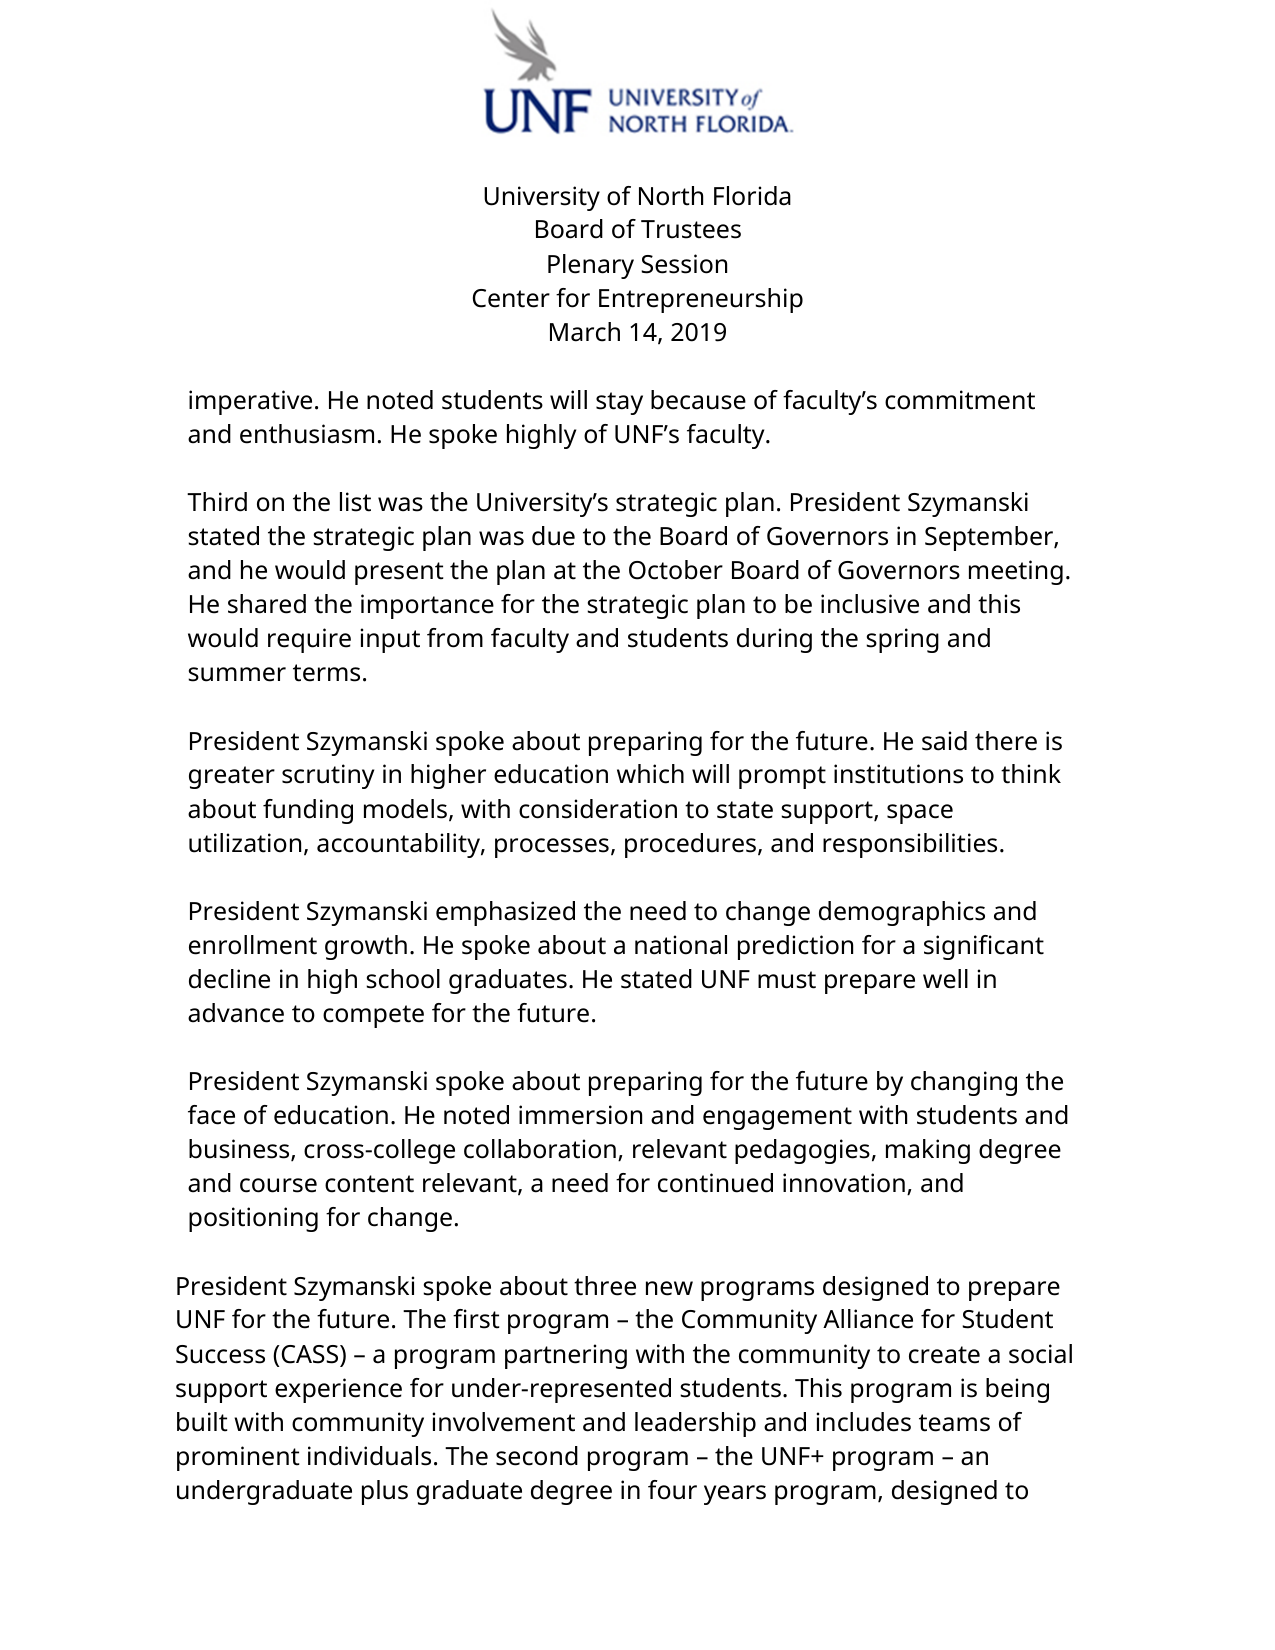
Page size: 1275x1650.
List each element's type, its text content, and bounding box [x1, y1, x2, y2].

text President Szymanski spoke about preparing for the future. He said there is greater scrutiny in higher education which will prompt institutions to think about funding models, with consideration to state support, space utilization, accountability, processes, procedures, and responsibilities. [187, 723, 1078, 859]
text President Szymanski emphasized the need to change demographics and enrollment growth. He spoke about a national prediction for a significant decline in high school graduates. He stated UNF must prepare well in advance to compete for the future. [187, 893, 1078, 1030]
text President Szymanski spoke about preparing for the future by changing the face of education. He noted immersion and engagement with students and business, cross-college collaboration, relevant pedagogies, making degree and course content relevant, a need for continued innovation, and positioning for change. [187, 1064, 1078, 1234]
picture [468, 0, 808, 144]
text Third on the list was the University’s strategic plan. President Szymanski stated the strategic plan was due to the Board of Governors in September, and he would present the plan at the October Board of Governors meeting. He shared the importance for the strategic plan to be inclusive and this would require input from faculty and students during the spring and summer terms. [187, 485, 1078, 689]
